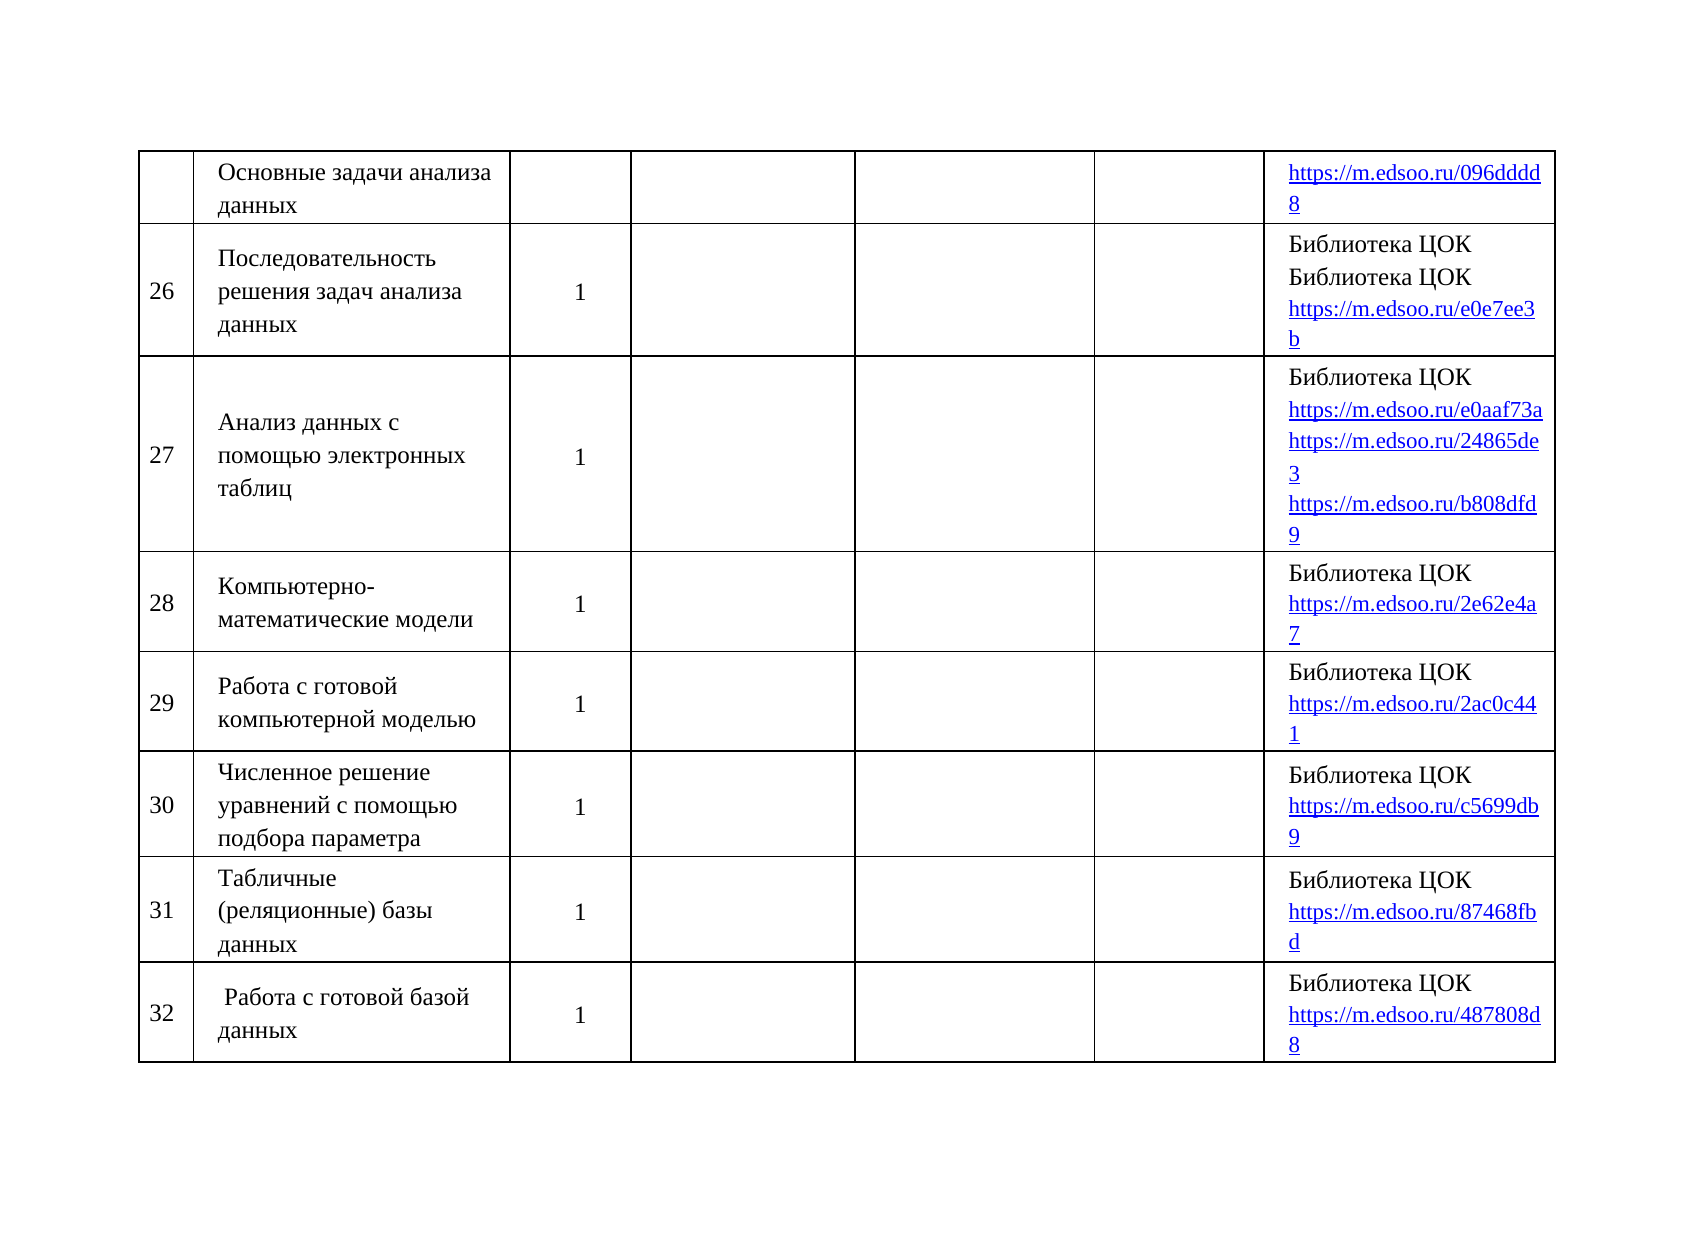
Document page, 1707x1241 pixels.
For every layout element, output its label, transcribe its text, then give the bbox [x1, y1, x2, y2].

table_cell [1095, 652, 1263, 750]
table_cell [856, 857, 1094, 961]
table_cell Библиотека ЦОК https://m.edsoo.ru/2e62e4a7 [1265, 552, 1554, 651]
table_cell 29 [140, 652, 193, 750]
table_cell [632, 357, 854, 551]
table_cell 30 [140, 752, 193, 856]
table_cell Библиотека ЦОК https://m.edsoo.ru/2ac0c441 [1265, 652, 1554, 750]
table_cell [1095, 857, 1263, 961]
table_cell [194, 152, 509, 222]
table_cell [1095, 152, 1263, 222]
table_cell [856, 963, 1094, 1061]
table_cell [632, 152, 854, 222]
table_cell [856, 752, 1094, 856]
table_cell Последовательность решения задач анализа данных [194, 224, 509, 355]
table_cell [856, 652, 1094, 750]
table_cell [632, 752, 854, 856]
table_cell 1 [511, 963, 630, 1061]
table_cell [1095, 963, 1263, 1061]
table_cell 27 [140, 357, 193, 551]
table_cell [1095, 357, 1263, 551]
table_cell [856, 152, 1094, 222]
table_cell 28 [140, 552, 193, 651]
table_cell 1 [511, 552, 630, 651]
table_cell [856, 224, 1094, 355]
table_cell 1 [511, 152, 630, 222]
table_cell [632, 552, 854, 651]
table_cell [1095, 552, 1263, 651]
table_cell 1 [511, 224, 630, 355]
table_cell Библиотека ЦОК Библиотека ЦОК https://m.edsoo.ru/e0e7ee3b [1265, 224, 1554, 355]
table_cell Численное решение уравнений с помощью подбора параметра [194, 752, 509, 856]
table_cell 1 [511, 652, 630, 750]
table_cell [856, 357, 1094, 551]
table_cell 32 [140, 963, 193, 1061]
table_cell Библиотека ЦОК https://m.edsoo.ru/c5699db9 [1265, 752, 1554, 856]
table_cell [1265, 152, 1554, 222]
table_cell Работа с готовой компьютерной моделью [194, 652, 509, 750]
table_cell Анализ данных с помощью электронных таблиц [194, 357, 509, 551]
table_cell 1 [511, 357, 630, 551]
table_cell [1095, 752, 1263, 856]
table_cell Компьютерно-математические модели [194, 552, 509, 651]
table_cell Библиотека ЦОК https://m.edsoo.ru/e0aaf73a https://m.edsoo.ru/24865de3 https://m.edsoo.ru/b808dfd9 [1265, 357, 1554, 551]
table_cell 26 [140, 224, 193, 355]
table_cell Библиотека ЦОК https://m.edsoo.ru/487808d8 [1265, 963, 1554, 1061]
table_cell [632, 224, 854, 355]
table_cell [632, 652, 854, 750]
table_cell 25 [140, 152, 193, 222]
table_cell Библиотека ЦОК https://m.edsoo.ru/87468fbd [1265, 857, 1554, 961]
table_cell Табличные (реляционные) базы данных [194, 857, 509, 961]
table_cell 1 [511, 857, 630, 961]
table_cell Работа с готовой базой данных [194, 963, 509, 1061]
table_cell [1095, 224, 1263, 355]
table_cell 1 [511, 752, 630, 856]
table_cell 31 [140, 857, 193, 961]
table_cell [856, 552, 1094, 651]
table_cell [632, 963, 854, 1061]
table_cell [632, 857, 854, 961]
